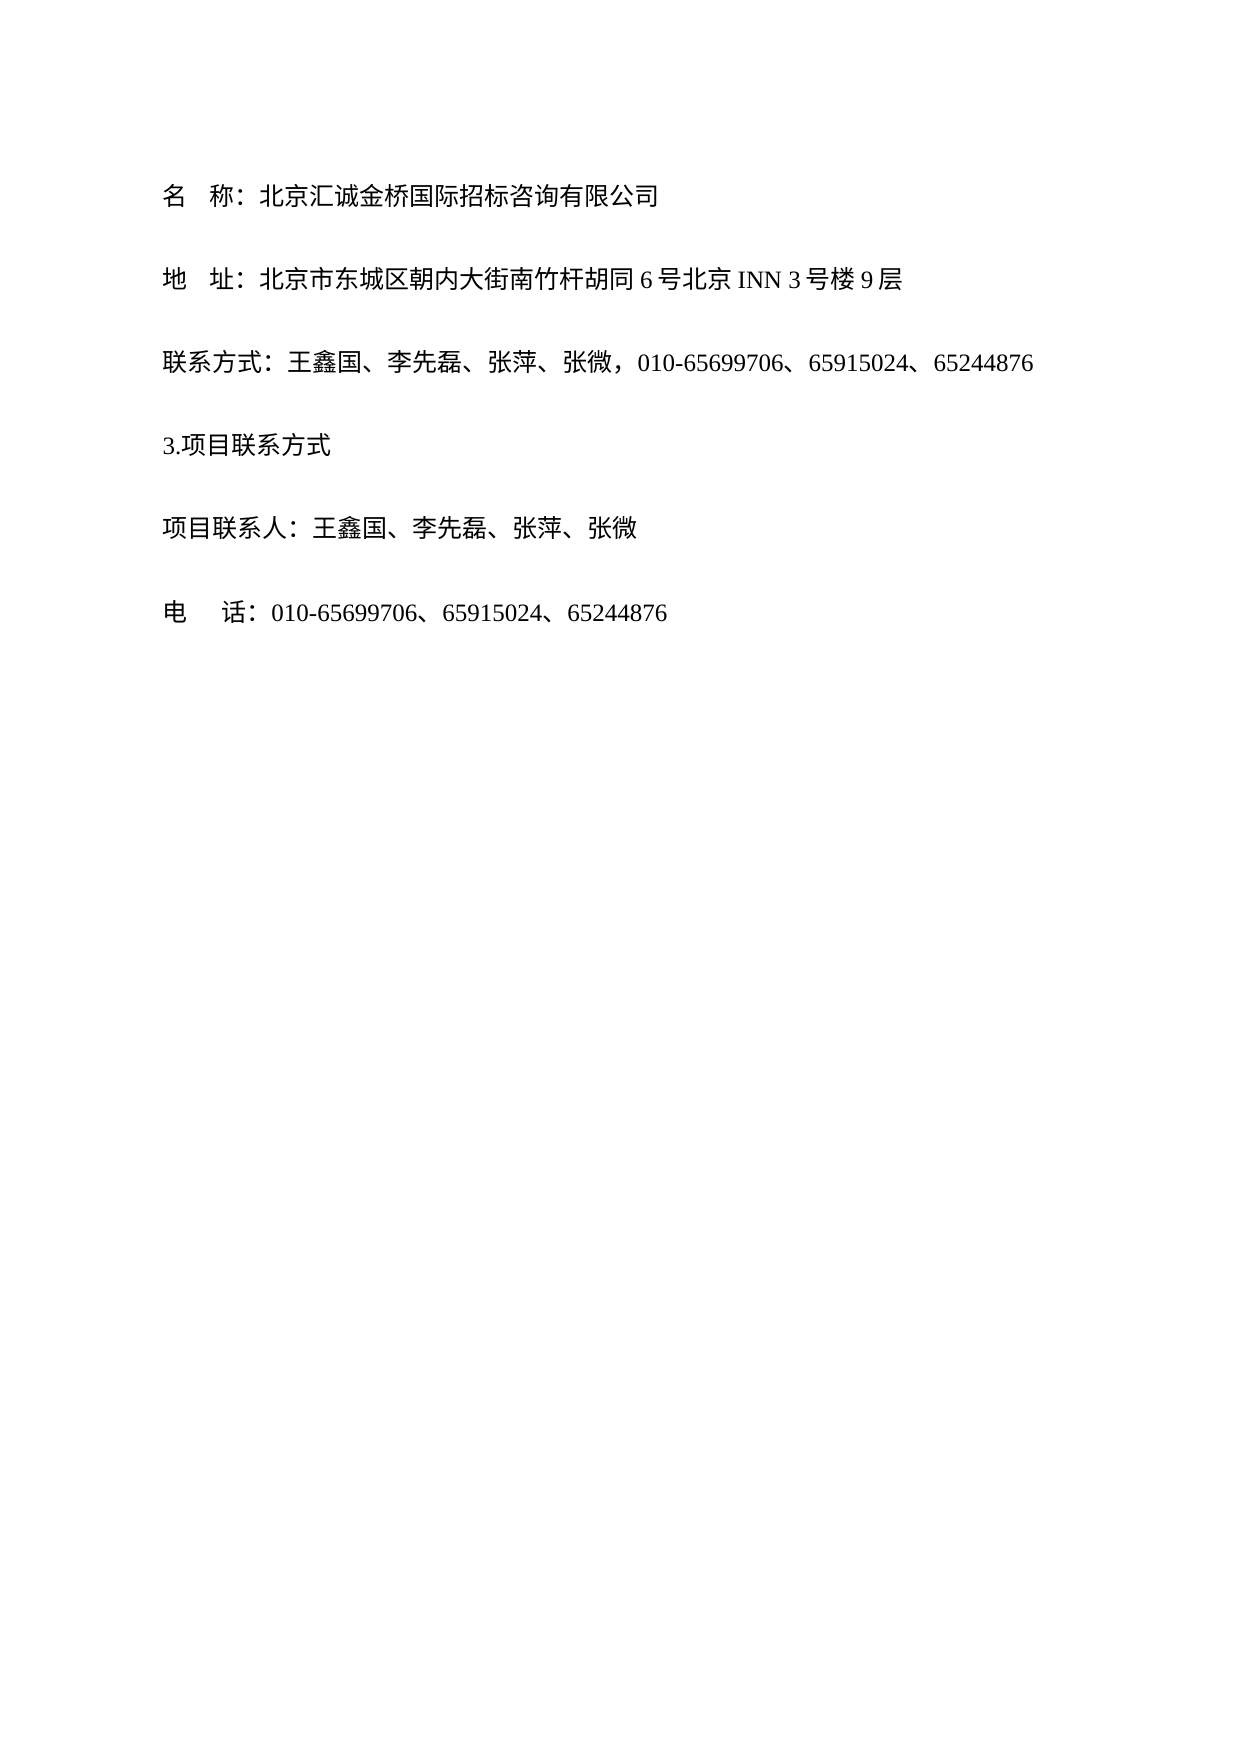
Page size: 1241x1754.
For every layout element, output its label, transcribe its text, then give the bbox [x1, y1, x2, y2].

text 3.项目联系方式 [112, 411, 1128, 476]
text 地 址：北京市东城区朝内大街南竹杆胡同6号北京INN 3号楼9层 [112, 245, 1128, 310]
text 项目联系人：王鑫国、李先磊、张萍、张微 [112, 494, 1128, 559]
text 电 话：010-65699706、65915024、65244876 [112, 578, 1128, 643]
text 名 称：北京汇诚金桥国际招标咨询有限公司 [112, 162, 1128, 227]
text 联系方式：王鑫国、李先磊、张萍、张微，010-65699706、65915024、65244876 [112, 328, 1128, 393]
